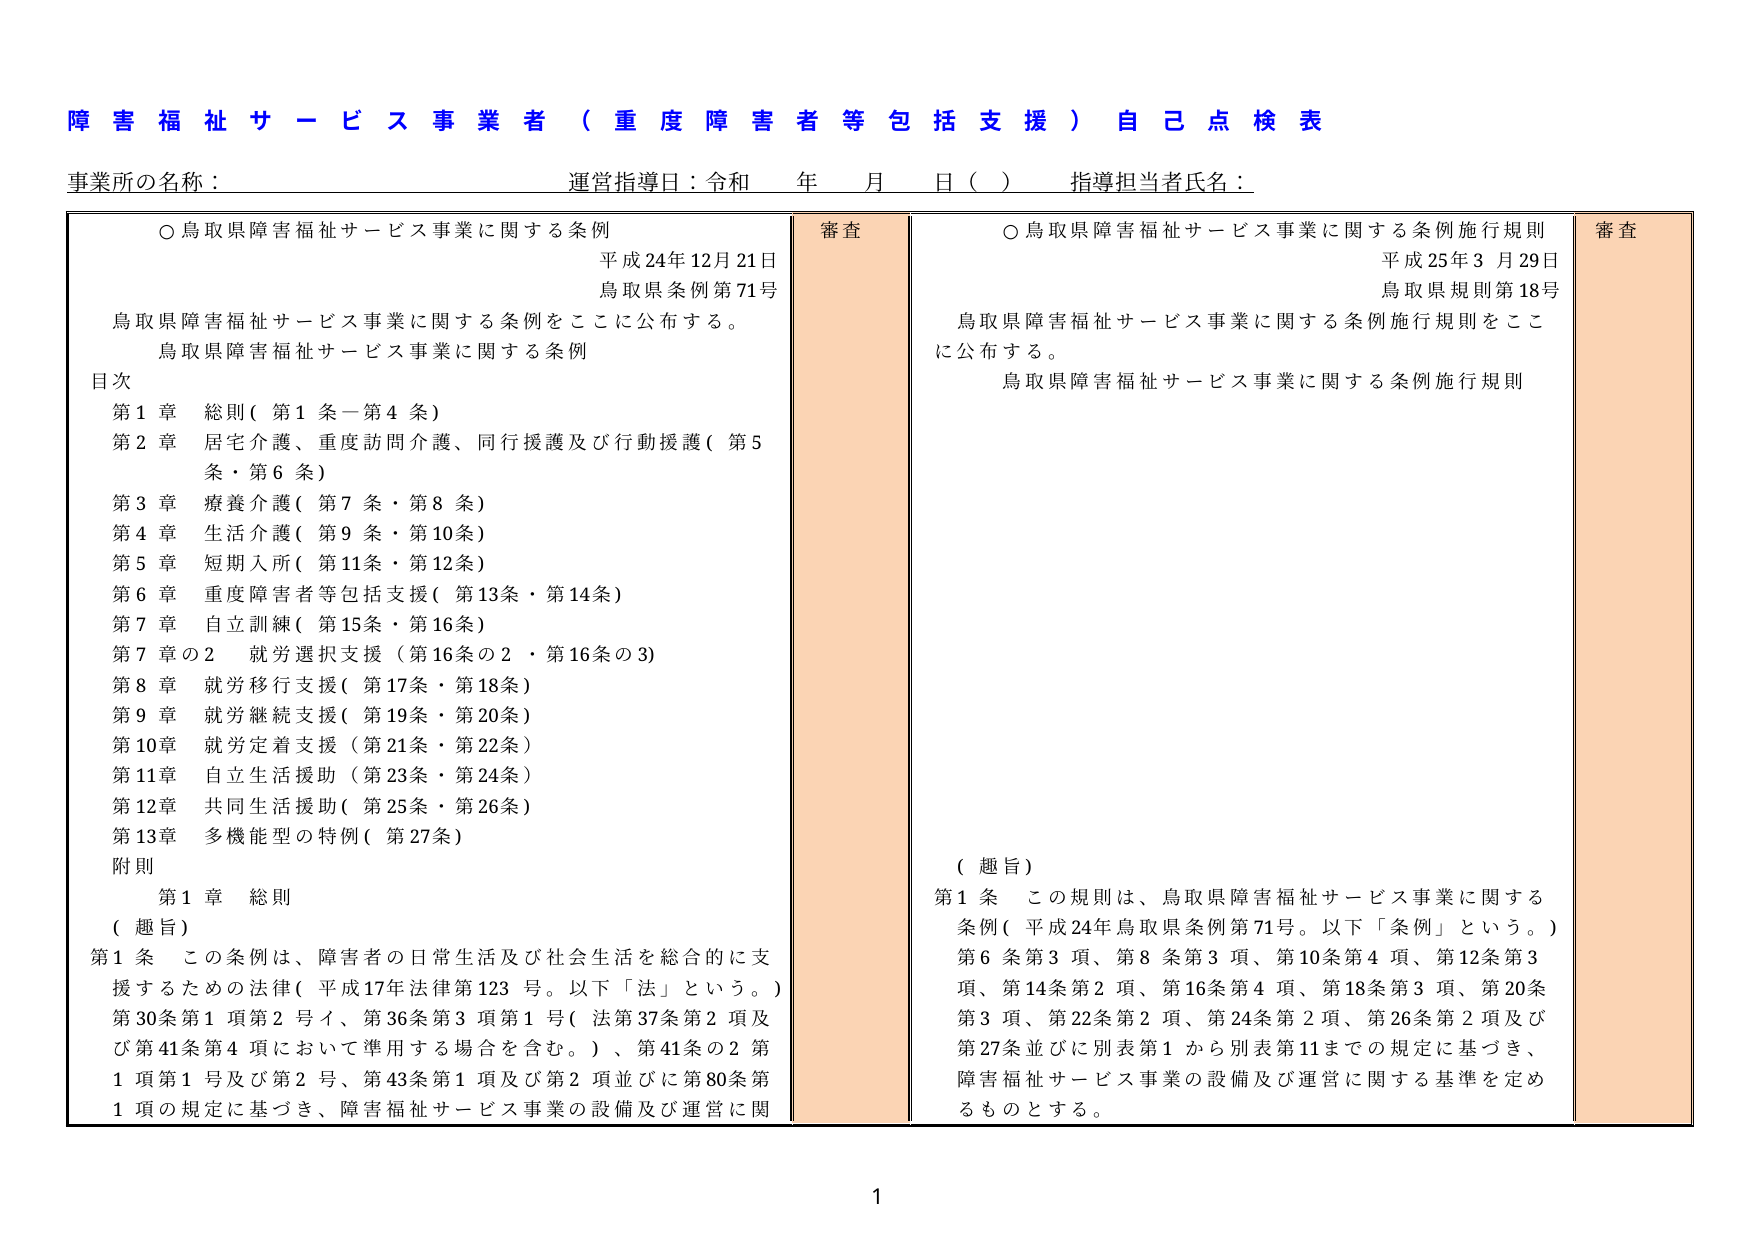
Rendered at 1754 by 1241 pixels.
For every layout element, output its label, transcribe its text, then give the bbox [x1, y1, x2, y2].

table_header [792, 214, 910, 1123]
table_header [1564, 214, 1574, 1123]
text 事業所の名称： 運営指導日：令和 年 月 日（ ） 指導担当者氏名： [67, 150, 1687, 211]
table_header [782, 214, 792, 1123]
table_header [1574, 212, 1691, 1123]
text 障害福祉サービス事業者（重度障害者等包括支援）自己点検表 [67, 89, 1687, 150]
